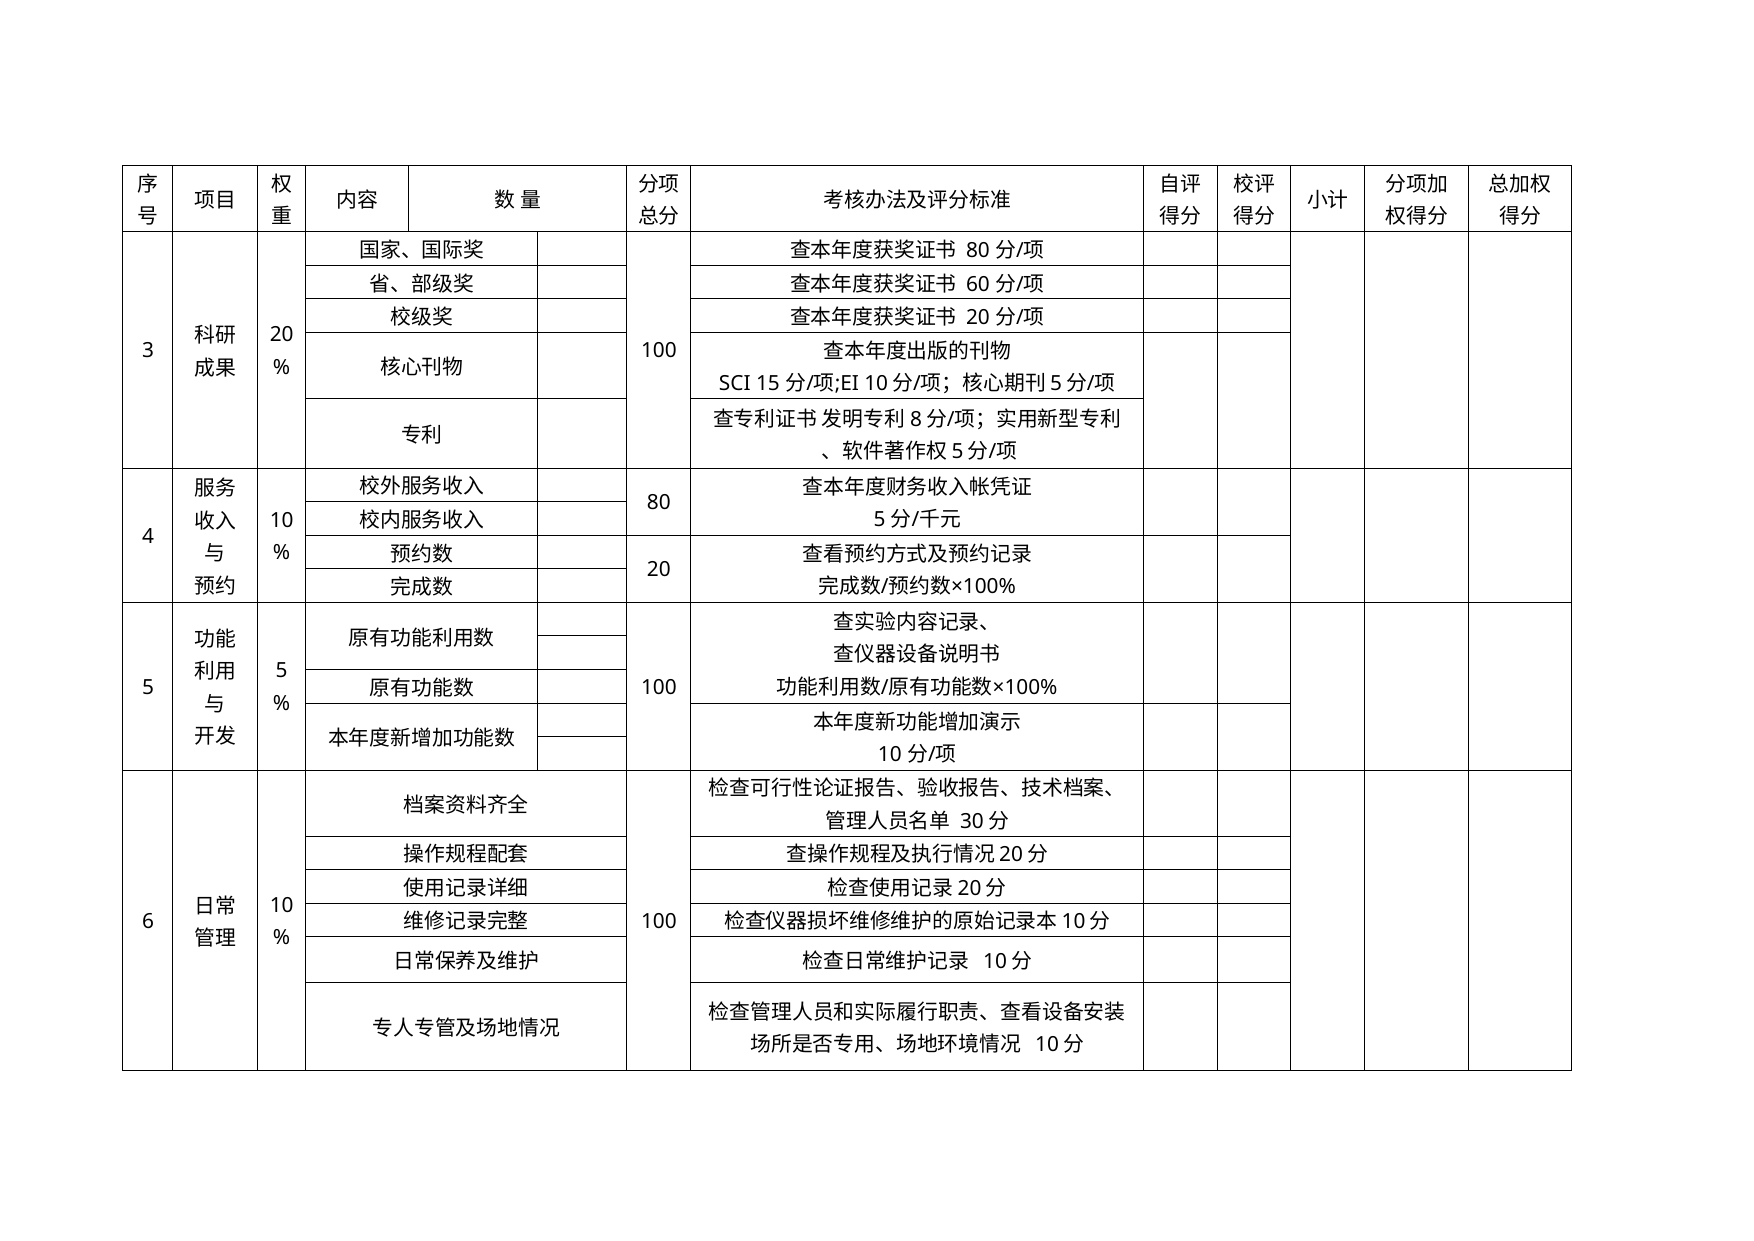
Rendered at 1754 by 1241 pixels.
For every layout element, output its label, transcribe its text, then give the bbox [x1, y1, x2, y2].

table_cell 维修记录完整 [306, 904, 626, 936]
table_cell 20% [258, 232, 305, 468]
table_cell [1144, 469, 1217, 535]
table_cell 6 [123, 771, 172, 1070]
table_cell [1144, 536, 1217, 602]
table_cell 省、部级奖 [306, 266, 537, 298]
table_cell [1218, 398, 1290, 468]
table_cell [538, 333, 626, 398]
table_cell [538, 670, 626, 702]
table_cell 检查使用记录 20分 [691, 870, 1143, 903]
table_cell [1365, 603, 1468, 769]
table_cell 3 [123, 232, 172, 468]
table_cell 原有功能数 [306, 670, 537, 702]
table_cell 自评得分 [1144, 166, 1217, 231]
table_cell 校内服务收入 [306, 502, 537, 535]
table_cell [1218, 771, 1290, 836]
table_cell [538, 469, 626, 501]
table_cell [1144, 603, 1217, 702]
table_cell 查本年度获奖证书 20 分/项 [691, 299, 1143, 332]
table_cell 总加权得分 [1469, 166, 1571, 231]
table_cell [538, 536, 626, 568]
table_cell 功能 利用 与 开发 [173, 603, 257, 769]
table_cell 分项加权得分 [1365, 166, 1468, 231]
table_cell [1218, 904, 1290, 936]
table_cell [1144, 266, 1217, 298]
table_cell 查本年度获奖证书 80 分/项 [691, 232, 1143, 265]
table_cell 查本年度财务收入帐凭证 5 分/千元 [691, 469, 1143, 535]
table_cell [1291, 603, 1364, 769]
table_cell 科研成果 [173, 232, 257, 468]
table_cell [1144, 937, 1217, 982]
table_cell 核心刊物 [306, 333, 537, 398]
table_cell [538, 266, 626, 298]
table_cell [538, 299, 626, 332]
table_cell 4 [123, 469, 172, 602]
table_cell [1218, 983, 1290, 1070]
table_cell [538, 399, 626, 468]
table_cell [1144, 704, 1217, 769]
table_cell [1144, 299, 1217, 332]
table_cell 序号 [123, 166, 172, 231]
table_cell [1144, 837, 1217, 869]
table_cell [538, 232, 626, 265]
table_cell 小计 [1291, 166, 1364, 231]
table_cell [1144, 333, 1217, 398]
table_cell [1365, 771, 1468, 1070]
table_cell [1469, 603, 1571, 769]
table_cell 100 [627, 771, 690, 1070]
table_cell 原有功能利用数 [306, 603, 537, 669]
table_cell 专人专管及场地情况 [306, 983, 626, 1070]
table_cell 查操作规程及执行情况20分 [691, 837, 1143, 869]
table_cell [1365, 469, 1468, 602]
table_cell 20 [627, 536, 690, 602]
table_cell [1291, 469, 1364, 602]
table_cell 10% [258, 771, 305, 1070]
table_cell [1144, 870, 1217, 903]
table_cell 操作规程配套 [306, 837, 626, 869]
table_cell [1218, 333, 1290, 398]
table_cell 项目 [173, 166, 257, 231]
table_cell [1218, 266, 1290, 298]
table_cell 10% [258, 469, 305, 602]
table_cell [538, 603, 626, 635]
table_cell [1218, 937, 1290, 982]
table_cell 检查日常维护记录 10分 [691, 937, 1143, 982]
table_cell [538, 636, 626, 669]
table_cell [1291, 771, 1364, 1070]
table_cell [1218, 536, 1290, 602]
table_cell 档案资料齐全 [306, 771, 626, 836]
table_cell 查本年度获奖证书 60 分/项 [691, 266, 1143, 298]
table_cell [1218, 299, 1290, 332]
table_cell 80 [627, 469, 690, 535]
table_cell 服务收入与 预约 [173, 469, 257, 602]
table_cell [1218, 232, 1290, 265]
table_cell 检查管理人员和实际履行职责、查看设备安装场所是否专用、场地环境情况 10分 [691, 983, 1143, 1070]
table_cell 预约数 [306, 536, 537, 568]
table_cell [538, 502, 626, 535]
table_cell 5% [258, 603, 305, 769]
table_cell 100 [627, 232, 690, 468]
table_cell [1218, 837, 1290, 869]
table_cell [1144, 983, 1217, 1070]
table_cell [1144, 771, 1217, 836]
table_cell [1144, 232, 1217, 265]
table_cell [1291, 232, 1364, 468]
table_cell 国家、国际奖 [306, 232, 537, 265]
table_cell [1144, 904, 1217, 936]
table_cell 查看预约方式及预约记录 完成数/预约数×100% [691, 536, 1143, 602]
table_cell 100 [627, 603, 690, 769]
table_cell 校级奖 [306, 299, 537, 332]
table_cell 日常管理 [173, 771, 257, 1070]
table_cell 专利 [306, 399, 537, 468]
table_cell 日常保养及维护 [306, 937, 626, 982]
table_cell [538, 569, 626, 602]
table_cell 权重 [258, 166, 305, 231]
table_cell [1365, 232, 1468, 468]
table_cell 内容 [306, 166, 408, 231]
table_cell 5 [123, 603, 172, 769]
table_cell 校外服务收入 [306, 469, 537, 501]
table_cell 本年度新功能增加演示 10 分/项 [691, 704, 1143, 769]
table_cell 查专利证书 发明专利 8分/项；实用新型专利 、软件著作权 5分/项 [691, 399, 1143, 468]
table_cell [538, 704, 626, 736]
table_cell 查本年度出版的刊物 SCI 15 分/项;EI 10分/项；核心期刊5分/项 [691, 333, 1143, 398]
table_cell [1469, 771, 1571, 1070]
table_cell [1218, 469, 1290, 535]
table_cell 本年度新增加功能数 [306, 704, 537, 769]
table_cell [1144, 398, 1217, 468]
table_cell 检查可行性论证报告、验收报告、技术档案、管理人员名单 30分 [691, 771, 1143, 836]
table_cell [1469, 469, 1571, 602]
table_cell 查实验内容记录、 查仪器设备说明书 功能利用数/原有功能数×100% [691, 603, 1143, 702]
table_cell 使用记录详细 [306, 870, 626, 903]
table_cell 完成数 [306, 569, 537, 602]
table_cell 检查仪器损坏维修维护的原始记录本10分 [691, 904, 1143, 936]
table_cell [538, 737, 626, 769]
table_cell 考核办法及评分标准 [691, 166, 1143, 231]
table_cell 数 量 [409, 166, 626, 231]
table_cell [1469, 232, 1571, 468]
table_cell 校评 得分 [1218, 166, 1290, 231]
table_cell [1218, 870, 1290, 903]
table_cell 分项总分 [627, 166, 690, 231]
table_cell [1218, 704, 1290, 769]
table_cell [1218, 603, 1290, 702]
